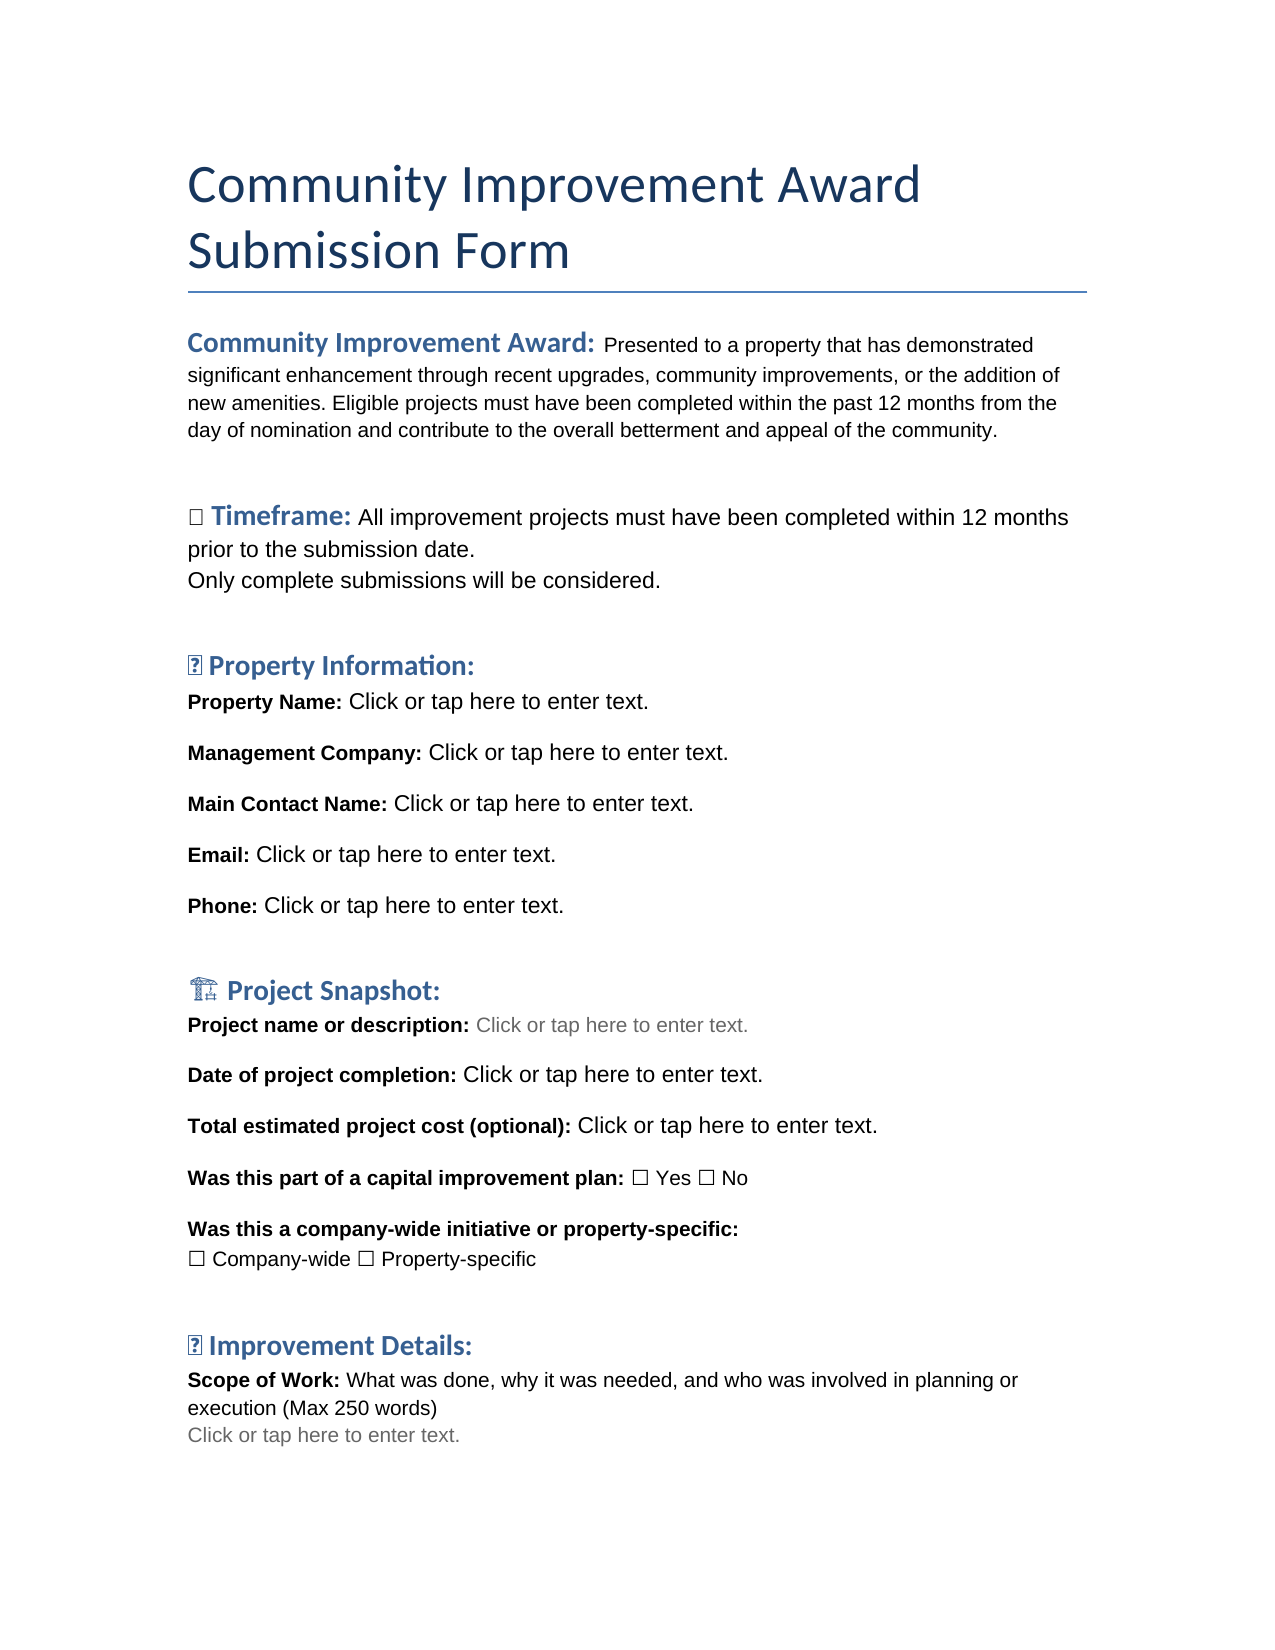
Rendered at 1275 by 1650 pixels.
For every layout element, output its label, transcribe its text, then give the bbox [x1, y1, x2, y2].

text Email: [187, 841, 1087, 867]
subtitle 🏡 Improvement Details: [187, 1327, 1087, 1363]
text Phone: [187, 892, 1087, 918]
text Project name or description: [187, 1013, 1087, 1037]
subtitle 🏗️ Project Snapshot: [187, 972, 1087, 1008]
title Community Improvement Award Submission Form [187, 150, 1087, 293]
text Community Improvement Award: Presented to a property that has demonstrated significant enhancement through recent upgrades, community improvements, or the addition of new amenities. Eligible projects must have been completed within the past 12 months from the day of nomination and contribute to the overall betterment and appeal of the community. [187, 324, 1087, 472]
text Management Company: [187, 739, 1087, 765]
text Company-wide Property-specific [187, 1244, 1087, 1273]
text Scope of Work: What was done, why it was needed, and who was involved in planning or execution (Max 250 words) [187, 1368, 1087, 1477]
text Main Contact Name: [187, 790, 1087, 816]
subtitle 📝 Property Information: [187, 647, 1087, 682]
text Was this a company-wide initiative or property-specific: [187, 1217, 1087, 1241]
text Was this part of a capital improvement plan: Yes No [187, 1163, 1087, 1192]
text Total estimated project cost (optional): [187, 1112, 1087, 1139]
text Date of project completion: [187, 1061, 1087, 1088]
text Property Name: [187, 688, 1087, 714]
text 📅 Timeframe: All improvement projects must have been completed within 12 months prior to the submission date. Only complete submissions will be considered. [187, 497, 1087, 593]
